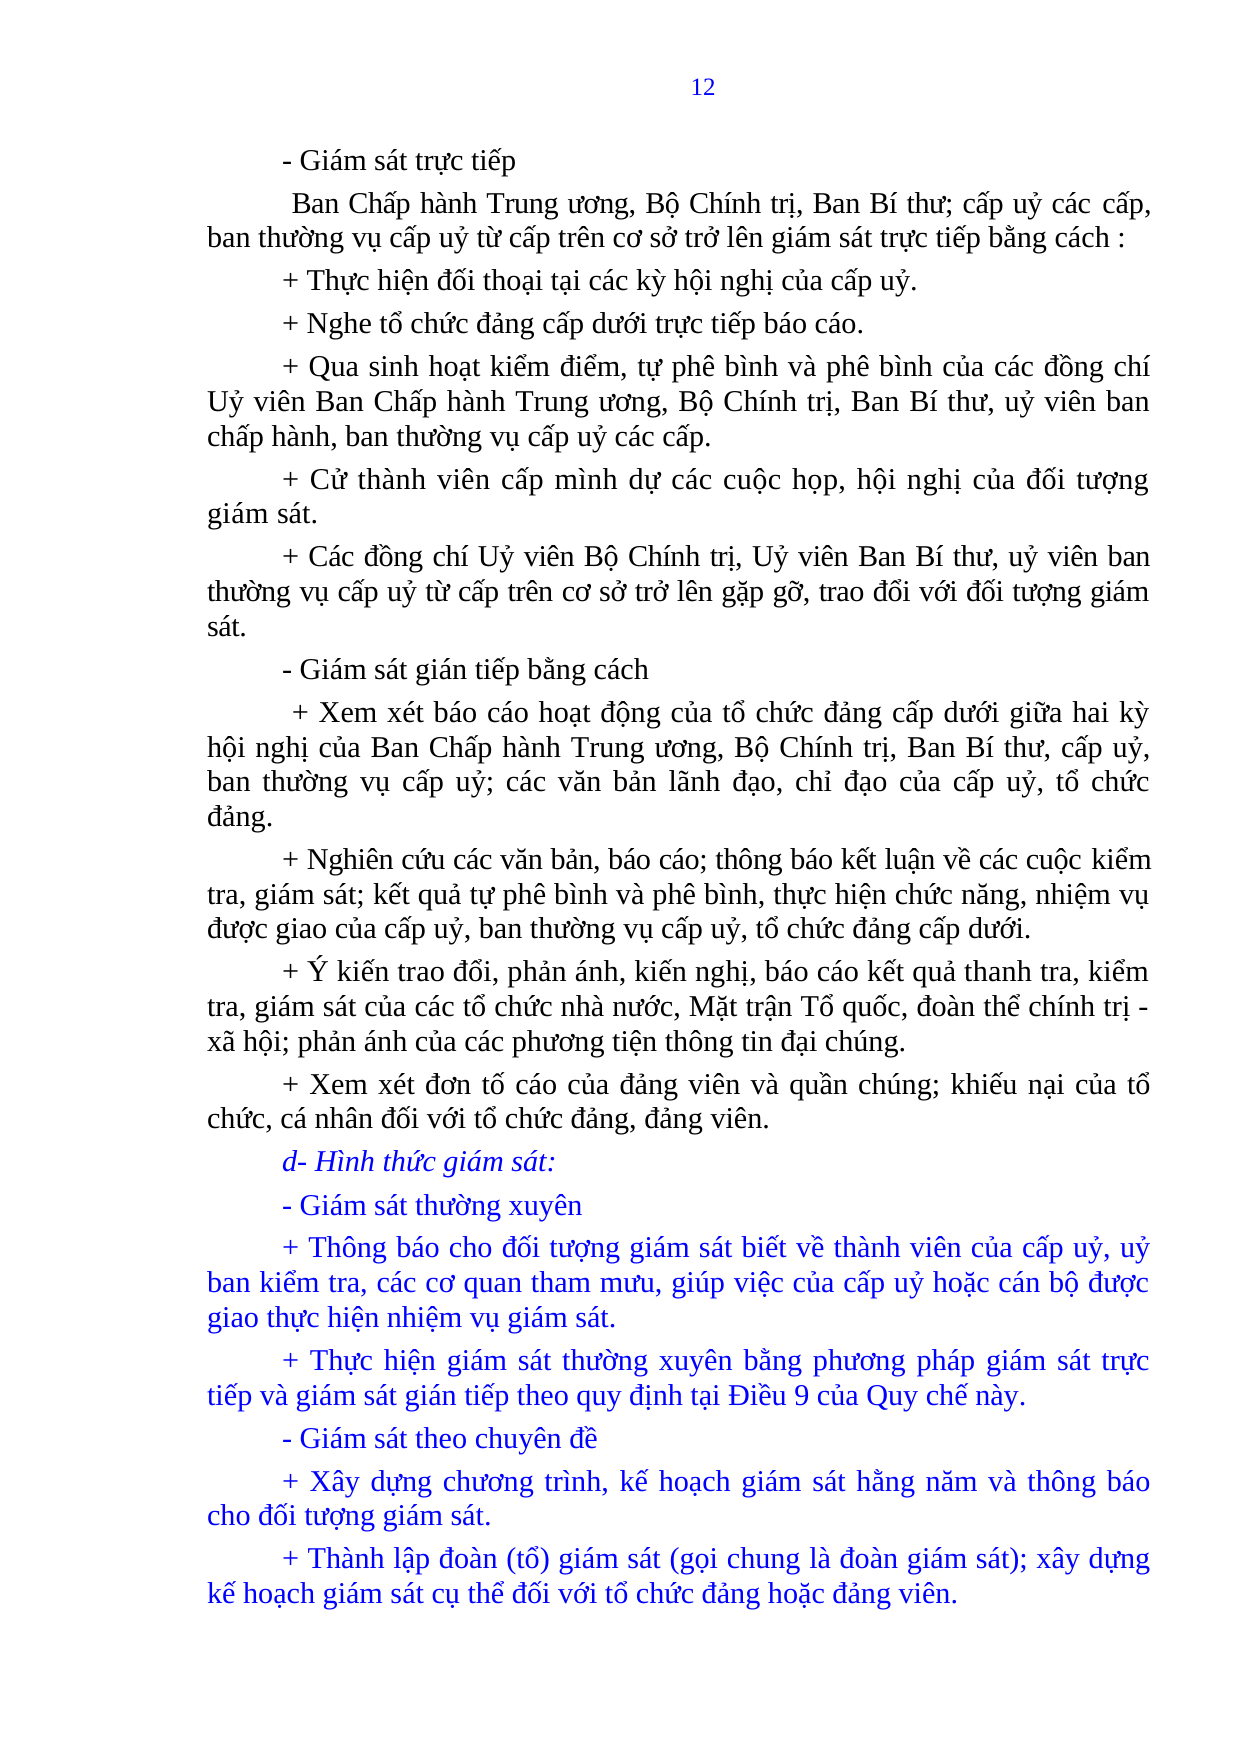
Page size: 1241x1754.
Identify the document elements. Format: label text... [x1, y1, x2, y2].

text - Giám sát theo chuyên đề [207, 1420, 1152, 1454]
text + Qua sinh hoạt kiểm điểm, tự phê bình và phê bình của các đồng chí Uỷ viên Ban Chấp hành Trung ương, Bộ Chính trị, Ban Bí thư, uỷ viên ban chấp hành, ban thường vụ cấp uỷ các cấp. [207, 348, 1152, 453]
text + Nghiên cứu các văn bản, báo cáo; thông báo kết luận về các cuộc kiểm tra, giám sát; kết quả tự phê bình và phê bình, thực hiện chức năng, nhiệm vụ được giao của cấp uỷ, ban thường vụ cấp uỷ, tổ chức đảng cấp dưới. [207, 841, 1152, 945]
text Ban Chấp hành Trung ương, Bộ Chính trị, Ban Bí thư; cấp uỷ các cấp, ban thường vụ cấp uỷ từ cấp trên cơ sở trở lên giám sát trực tiếp bằng cách : [207, 185, 1152, 254]
text + Các đồng chí Uỷ viên Bộ Chính trị, Uỷ viên Ban Bí thư, uỷ viên ban thường vụ cấp uỷ từ cấp trên cơ sở trở lên gặp gỡ, trao đổi với đối tượng giám sát. [207, 539, 1152, 643]
text d- Hình thức giám sát: [207, 1144, 1152, 1178]
text + Cử thành viên cấp mình dự các cuộc họp, hội nghị của đối tượng giám sát. [207, 461, 1152, 530]
text + Xem xét đơn tố cáo của đảng viên và quần chúng; khiếu nại của tổ chức, cá nhân đối với tổ chức đảng, đảng viên. [207, 1066, 1152, 1135]
text - Giám sát thường xuyên [207, 1187, 1152, 1221]
text + Thực hiện giám sát thường xuyên bằng phương pháp giám sát trực tiếp và giám sát gián tiếp theo quy định tại Điều 9 của Quy chế này. [207, 1342, 1152, 1411]
text - Giám sát trực tiếp [207, 142, 1152, 176]
text - Giám sát gián tiếp bằng cách [207, 651, 1152, 686]
text + Thành lập đoàn (tổ) giám sát (gọi chung là đoàn giám sát); xây dựng kế hoạch giám sát cụ thể đối với tổ chức đảng hoặc đảng viên. [207, 1541, 1152, 1610]
text + Xây dựng chương trình, kế hoạch giám sát hằng năm và thông báo cho đối tượng giám sát. [207, 1463, 1152, 1532]
text + Thực hiện đối thoại tại các kỳ hội nghị của cấp uỷ. [207, 262, 1152, 297]
text + Nghe tổ chức đảng cấp dưới trực tiếp báo cáo. [207, 306, 1152, 340]
text + Ý kiến trao đổi, phản ánh, kiến nghị, báo cáo kết quả thanh tra, kiểm tra, giám sát của các tổ chức nhà nước, Mặt trận Tổ quốc, đoàn thể chính trị - xã hội; phản ánh của các phương tiện thông tin đại chúng. [207, 953, 1152, 1058]
text + Thông báo cho đối tượng giám sát biết về thành viên của cấp uỷ, uỷ ban kiểm tra, các cơ quan tham mưu, giúp việc của cấp uỷ hoặc cán bộ được giao thực hiện nhiệm vụ giám sát. [207, 1230, 1152, 1334]
text + Xem xét báo cáo hoạt động của tổ chức đảng cấp dưới giữa hai kỳ hội nghị của Ban Chấp hành Trung ương, Bộ Chính trị, Ban Bí thư, cấp uỷ, ban thường vụ cấp uỷ; các văn bản lãnh đạo, chỉ đạo của cấp uỷ, tổ chức đảng. [207, 694, 1152, 833]
